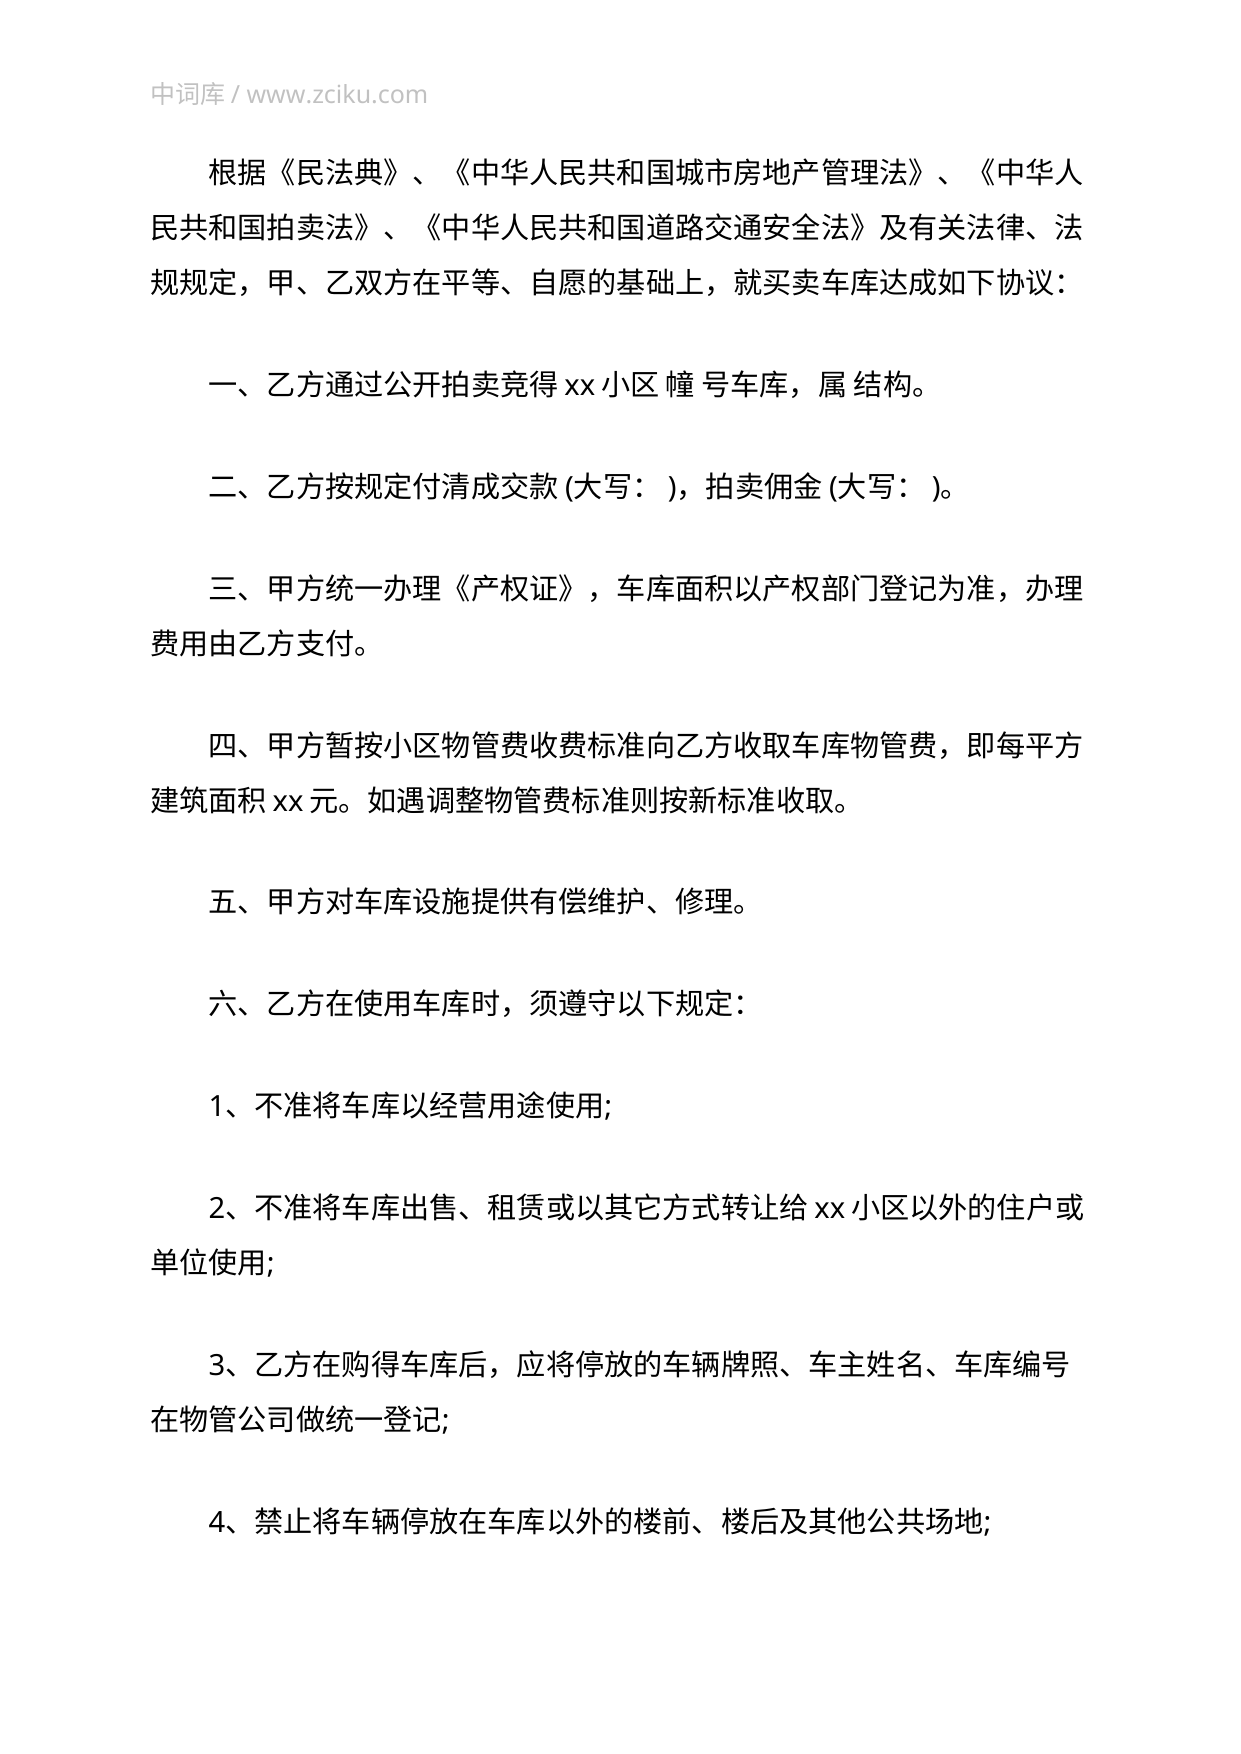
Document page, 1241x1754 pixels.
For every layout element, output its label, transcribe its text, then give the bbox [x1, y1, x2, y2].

text 一、乙方通过公开拍卖竞得xx小区 幢 号车库，属 结构。 [150, 362, 1090, 404]
text 1、不准将车库以经营用途使用; [150, 1083, 1090, 1125]
text 二、乙方按规定付清成交款 (大写： )，拍卖佣金 (大写： )。 [150, 463, 1090, 506]
text 2、不准将车库出售、租赁或以其它方式转让给xx小区以外的住户或单位使用; [150, 1184, 1090, 1282]
text 3、乙方在购得车库后，应将停放的车辆牌照、车主姓名、车库编号在物管公司做统一登记; [150, 1342, 1090, 1439]
text 六、乙方在使用车库时，须遵守以下规定： [150, 981, 1090, 1023]
text 五、甲方对车库设施提供有偿维护、修理。 [150, 879, 1090, 921]
text 四、甲方暂按小区物管费收费标准向乙方收取车库物管费，即每平方建筑面积xx元。如遇调整物管费标准则按新标准收取。 [150, 722, 1090, 819]
text 根据《民法典》、《中华人民共和国城市房地产管理法》、《中华人民共和国拍卖法》、《中华人民共和国道路交通安全法》及有关法律、法规规定，甲、乙双方在平等、自愿的基础上，就买卖车库达成如下协议： [150, 150, 1090, 302]
text 4、禁止将车辆停放在车库以外的楼前、楼后及其他公共场地; [150, 1498, 1090, 1541]
text 三、甲方统一办理《产权证》，车库面积以产权部门登记为准，办理费用由乙方支付。 [150, 566, 1090, 663]
